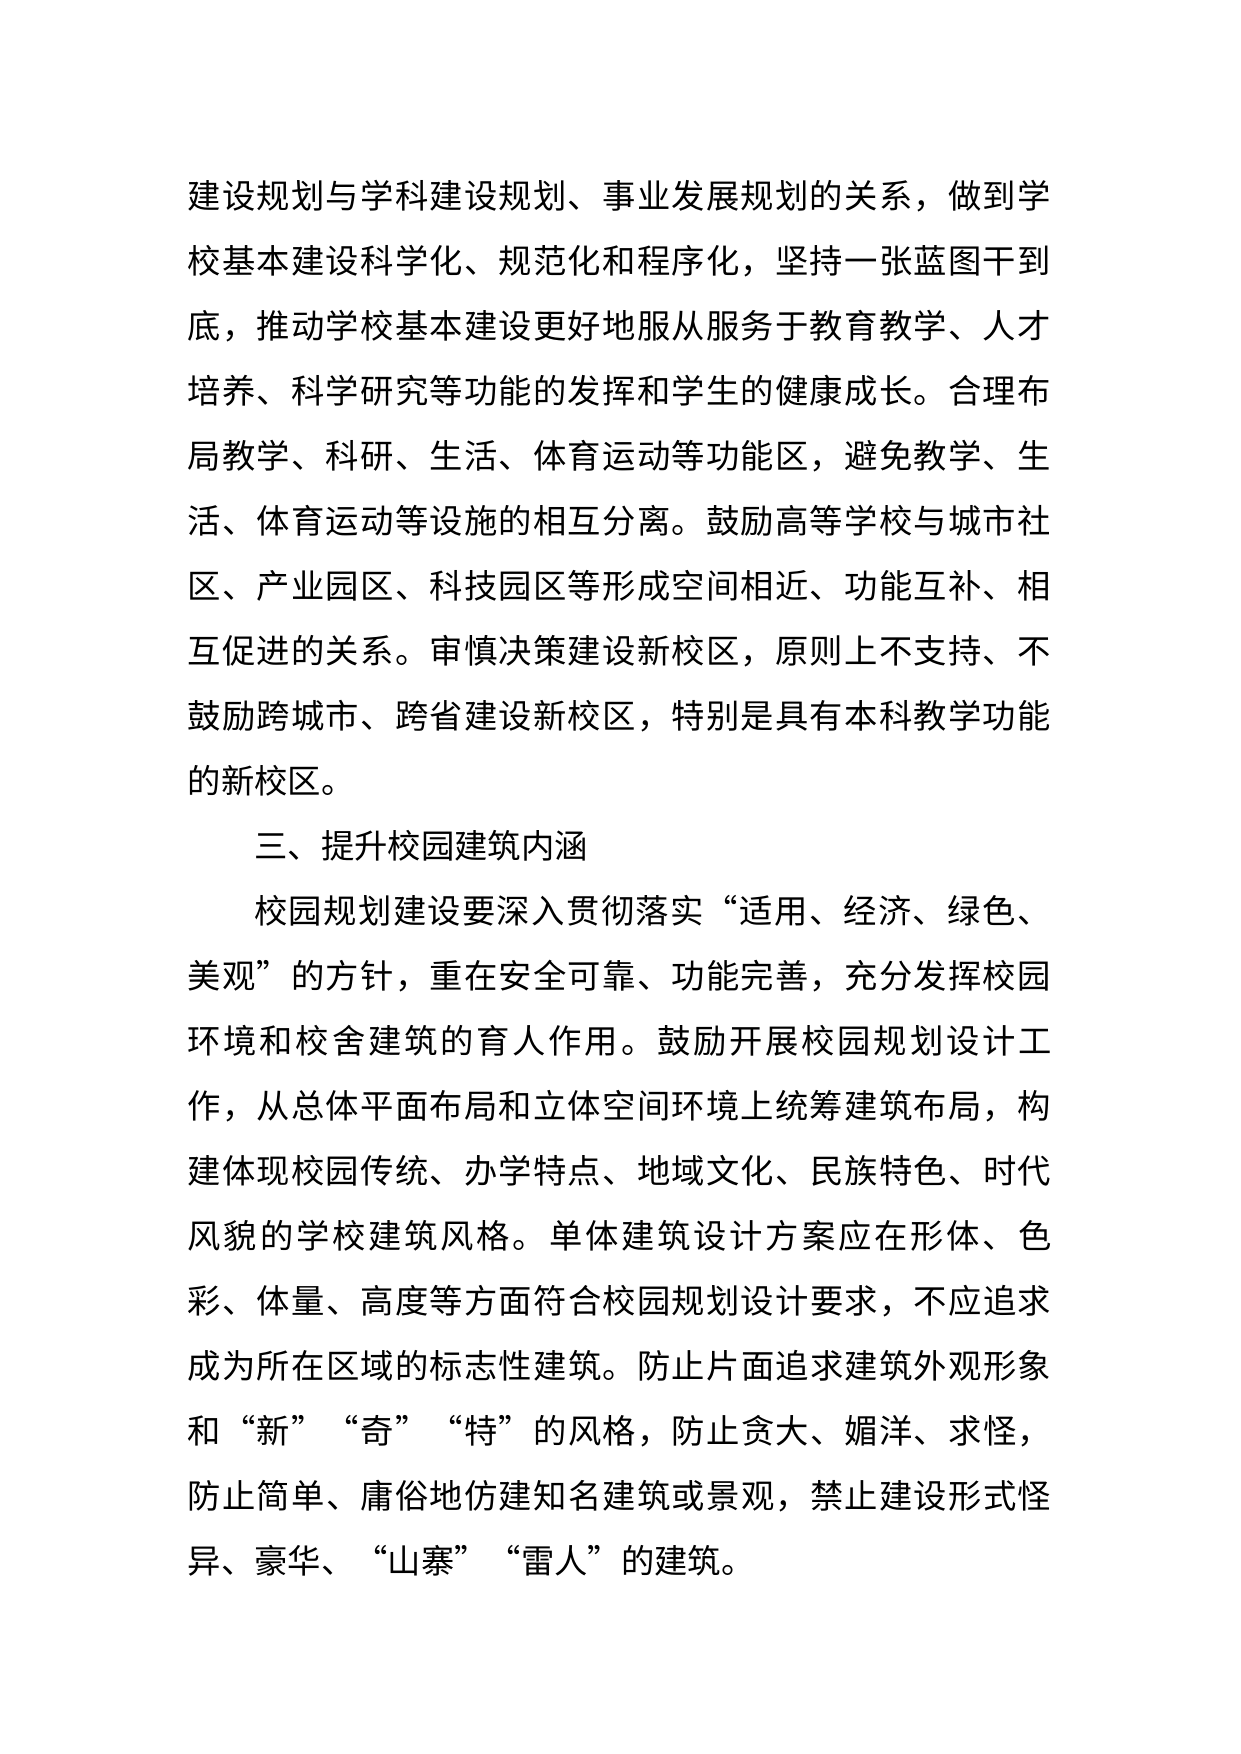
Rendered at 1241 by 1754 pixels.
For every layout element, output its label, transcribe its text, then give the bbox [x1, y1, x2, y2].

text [187, 162, 1053, 812]
text 校园规划建设要深入贯彻落实“适用、经济、绿色、美观”的方针，重在安全可靠、功能完善，充分发挥校园环境和校舍建筑的育人作用。鼓励开展校园规划设计工作，从总体平面布局和立体空间环境上统筹建筑布局，构建体现校园传统、办学特点、地域文化、民族特色、时代风貌的学校建筑风格。单体建筑设计方案应在形体、色彩、体量、高度等方面符合校园规划设计要求，不应追求成为所在区域的标志性建筑。防止片面追求建筑外观形象和“新”“奇”“特”的风格，防止贪大、媚洋、求怪，防止简单、庸俗地仿建知名建筑或景观，禁止建设形式怪异、豪华、“山寨”“雷人”的建筑。 [187, 877, 1053, 1592]
text 三、提升校园建筑内涵 [187, 812, 1053, 877]
